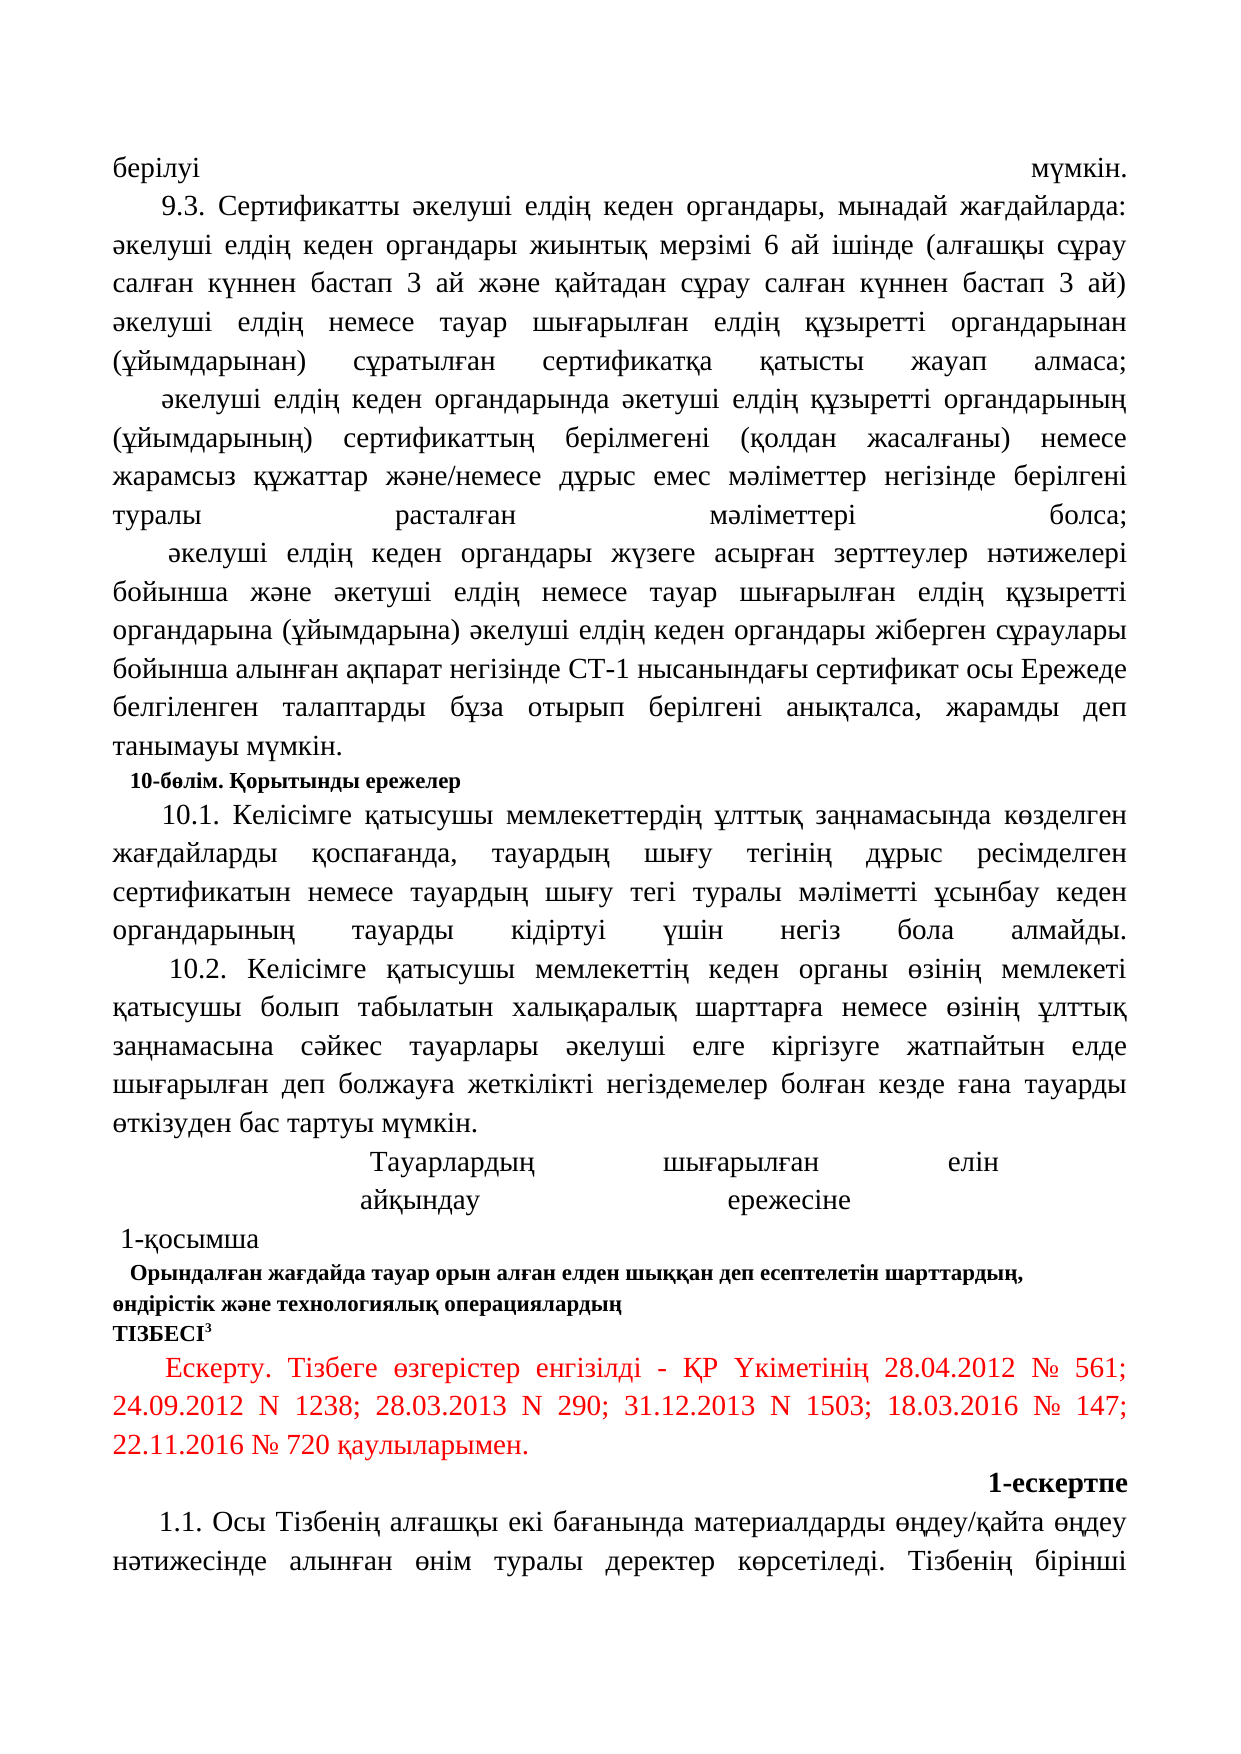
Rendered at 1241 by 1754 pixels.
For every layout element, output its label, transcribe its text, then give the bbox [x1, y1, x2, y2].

text Ескерту. Тізбеге өзгерістер енгізілді - ҚР Үкіметінің 28.04.2012 № 561; 24.09.2012 N 1238; 28.03.2013 N 290; 31.12.2013 N 1503; 18.03.2016 № 147; 22.11.2016 № 720 қаулыларымен. [112, 1350, 1128, 1461]
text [112, 150, 1128, 762]
text Тауарлардың шығарылған елін айқындау ережесіне 1-қосымша [112, 1144, 1128, 1254]
text Орындалған жағдайда тауар орын алған елден шыққан деп есептелетін шарттардың, өндірістік және технологиялық операциялардың ТІЗБЕСІ3 [112, 1259, 1128, 1346]
text 10.1. Келісімге қатысушы мемлекеттердің ұлттық заңнамасында көзделген жағдайларды қоспағанда, тауардың шығу тегінің дұрыс ресімделген сертификатын немесе тауардың шығу тегі туралы мәліметті ұсынбау кеден органдарының тауарды кідіртуі үшін негіз бола алмайды. 10.2. Келісімге қатысушы мемлекеттің кеден органы өзінің мемлекеті қатысушы болып табылатын халықаралық шарттарға немесе өзінің ұлттық заңнамасына сәйкес тауарлары әкелуші елге кіргізуге жатпайтын елде шығарылған деп болжауға жеткілікті негіздемелер болған кезде ғана тауарды өткізуден бас тартуы мүмкін. [112, 797, 1128, 1139]
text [112, 1466, 1128, 1576]
text 10-бөлім. Қорытынды ережелер [112, 767, 1128, 793]
